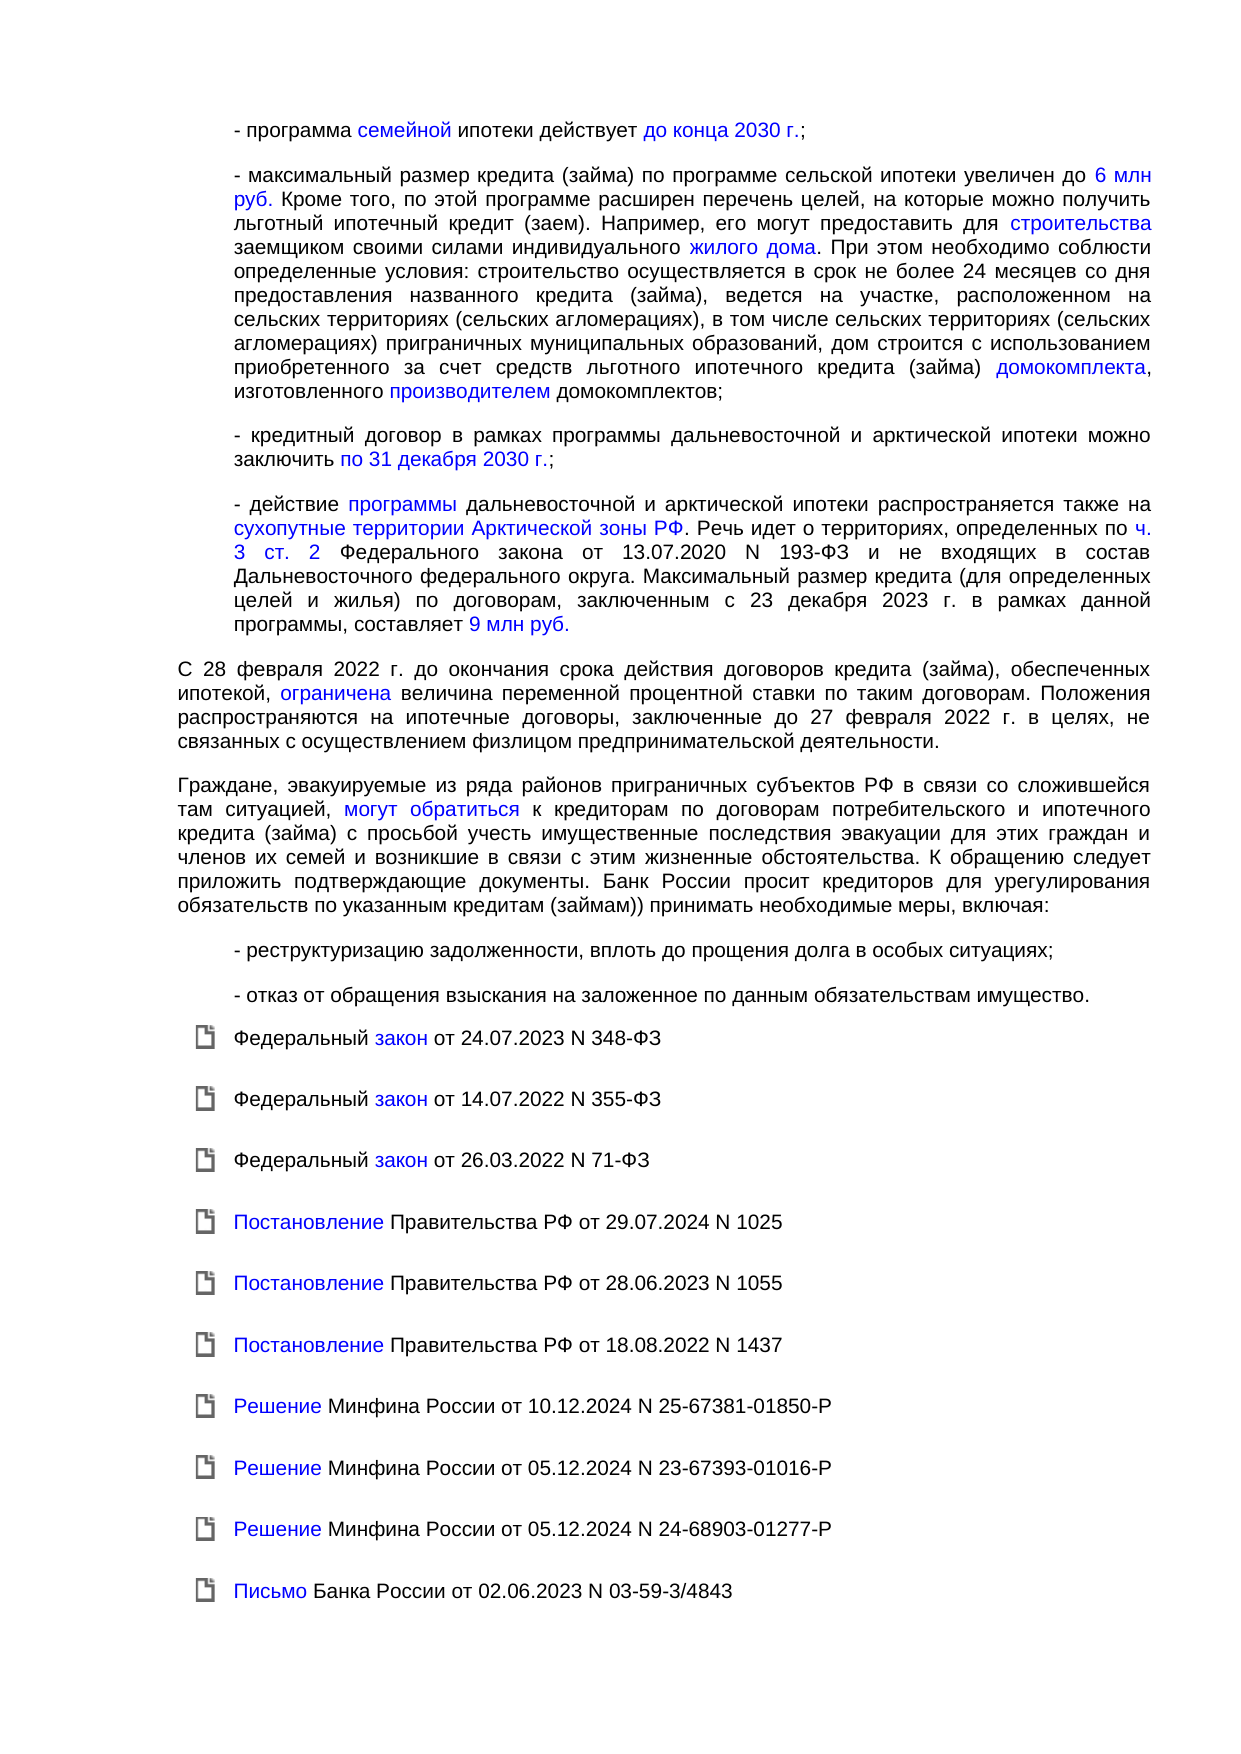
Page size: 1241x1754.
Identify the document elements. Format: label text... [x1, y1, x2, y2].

picture [195, 1271, 215, 1295]
text Граждане, эвакуируемые из ряда районов приграничных субъектов РФ в связи со сложившейся там ситуацией, могут обратиться к кредиторам по договорам потребительского и ипотечного кредита (займа) с просьбой учесть имущественные последствия эвакуации для этих граждан и членов их семей и возникшие в связи с этим жизненные обстоятельства. К обращению следует приложить подтверждающие документы. Банк России просит кредиторов для урегулирования обязательств по указанным кредитам (займам)) принимать необходимые меры, включая: [177, 773, 1152, 917]
picture [195, 1025, 215, 1049]
picture [195, 1455, 215, 1479]
text С 28 февраля 2022 г. до окончания срока действия договоров кредита (займа), обеспеченных ипотекой, ограничена величина переменной процентной ставки по таким договорам. Положения распространяются на ипотечные договоры, заключенные до 27 февраля 2022 г. в целях, не связанных с осуществлением физлицом предпринимательской деятельности. [177, 657, 1152, 752]
picture [195, 1578, 215, 1602]
picture [195, 1394, 215, 1418]
picture [195, 1148, 215, 1172]
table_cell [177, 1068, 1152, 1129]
picture [195, 1209, 215, 1234]
picture [195, 1086, 215, 1111]
text - реструктуризацию задолженности, вплоть до прощения долга в особых ситуациях; [233, 938, 1152, 962]
text - максимальный размер кредита (займа) по программе сельской ипотеки увеличен до 6 млн руб. Кроме того, по этой программе расширен перечень целей, на которые можно получить льготный ипотечный кредит (заем). Например, его могут предоставить для строительства заемщиком своими силами индивидуального жилого дома. При этом необходимо соблюсти определенные условия: строительство осуществляется в срок не более 24 месяцев со дня предоставления названного кредита (займа), ведется на участке, расположенном на сельских территориях (сельских агломерациях), в том числе сельских территориях (сельских агломерациях) приграничных муниципальных образований, дом строится с использованием приобретенного за счет средств льготного ипотечного кредита (займа) домокомплекта, изготовленного производителем домокомплектов; [233, 163, 1152, 402]
picture [195, 1517, 215, 1541]
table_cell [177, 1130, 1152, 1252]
text - кредитный договор в рамках программы дальневосточной и арктической ипотеки можно заключить по 31 декабря 2030 г.; [233, 423, 1152, 471]
picture [195, 1332, 215, 1357]
text - действие программы дальневосточной и арктической ипотеки распространяется также на сухопутные территории Арктической зоны РФ. Речь идет о территориях, определенных по ч. 3 ст. 2 Федерального закона от 13.07.2020 N 193-ФЗ и не входящих в состав Дальневосточного федерального округа. Максимальный размер кредита (для определенных целей и жилья) по договорам, заключенным с 23 декабря 2023 г. в рамках данной программы, составляет 9 млн руб. [233, 492, 1152, 636]
text - отказ от обращения взыскания на заложенное по данным обязательствам имущество. [233, 983, 1152, 1007]
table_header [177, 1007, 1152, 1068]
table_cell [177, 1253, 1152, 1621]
text - программа семейной ипотеки действует до конца 2030 г.; [233, 118, 1152, 142]
